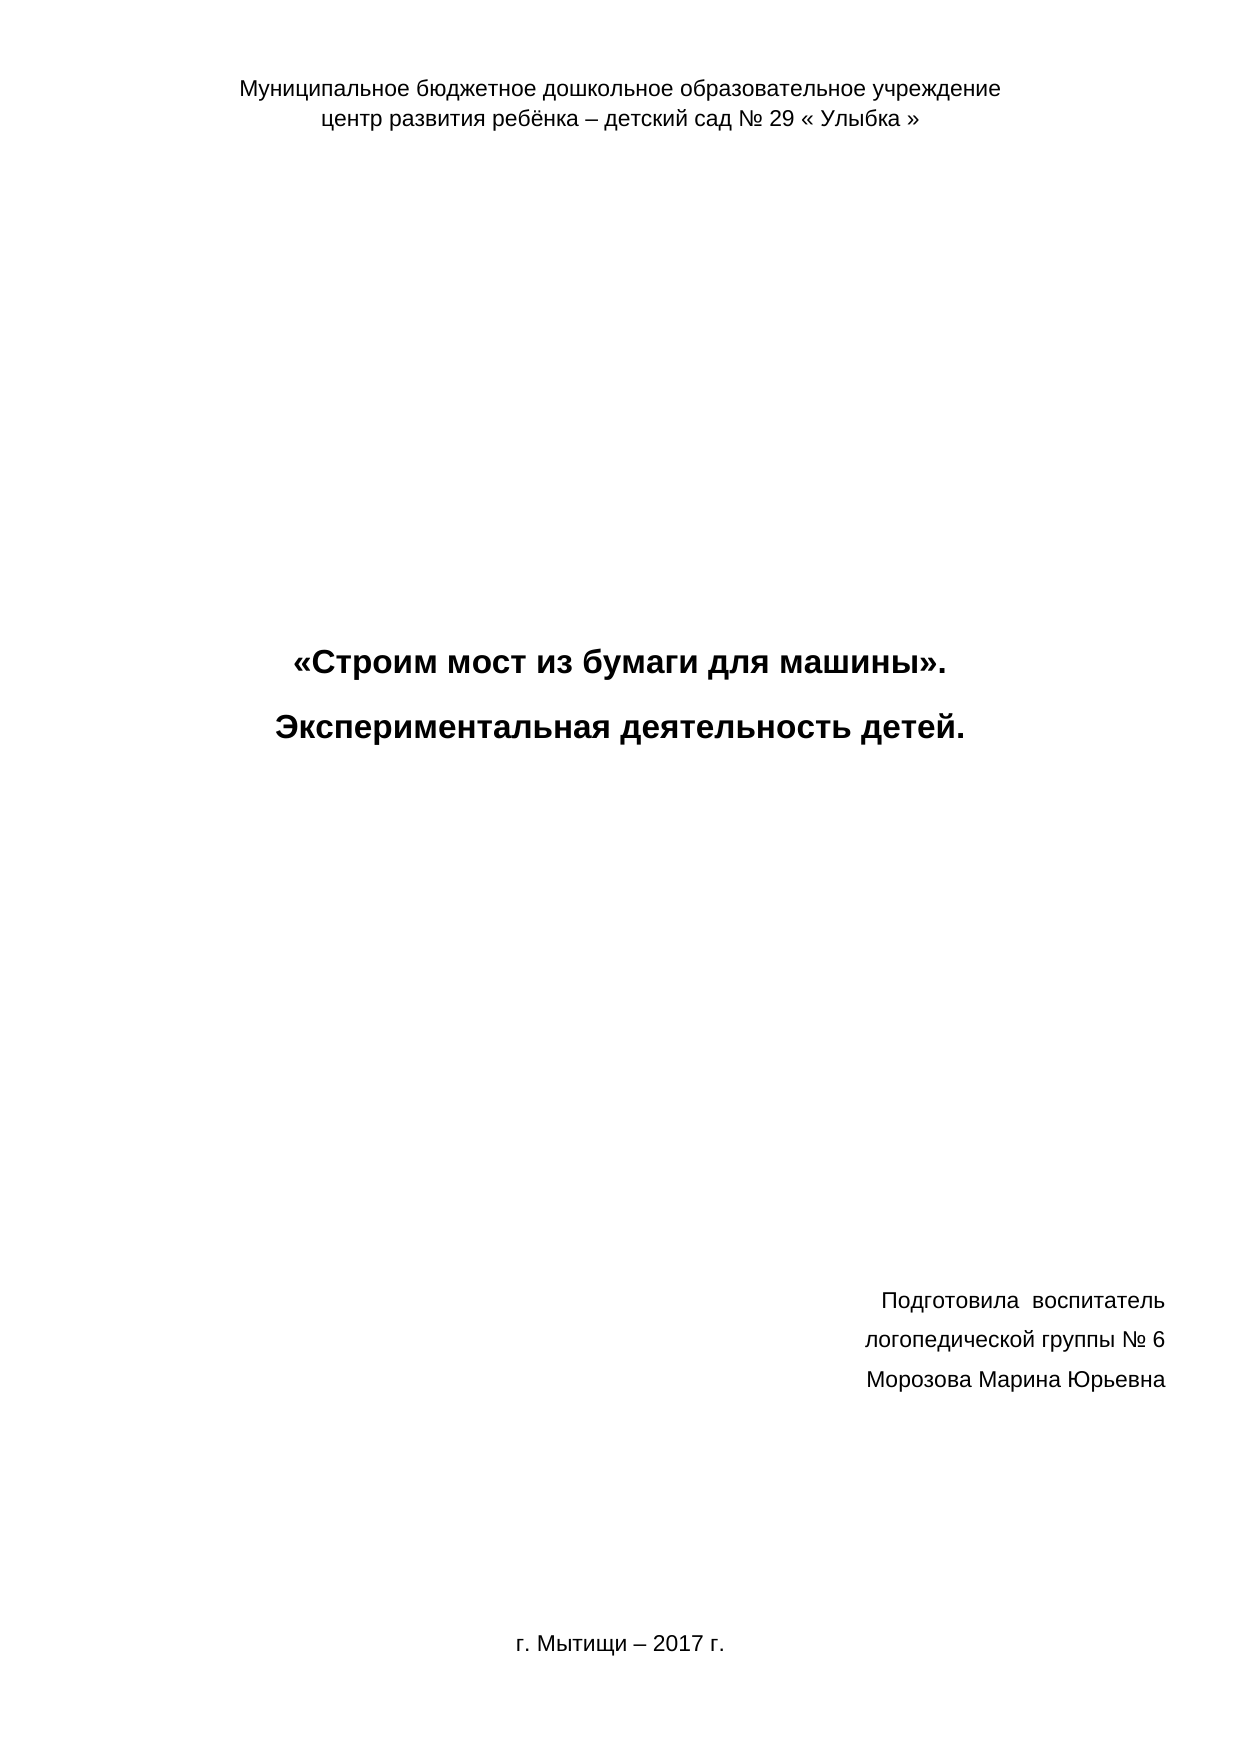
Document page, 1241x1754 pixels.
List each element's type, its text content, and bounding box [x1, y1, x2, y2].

text Подготовила воспитатель логопедической группы № 6 Морозова Марина Юрьевна [75, 1287, 1165, 1392]
text Экспериментальная деятельность детей. [75, 707, 1165, 746]
text «Строим мост из бумаги для машины». [75, 642, 1165, 681]
text Муниципальное бюджетное дошкольное образовательное учреждение центр развития ребёнка – детский сад № 29 « Улыбка » [75, 75, 1165, 132]
text г. Мытищи – 2017 г. [75, 1630, 1165, 1657]
